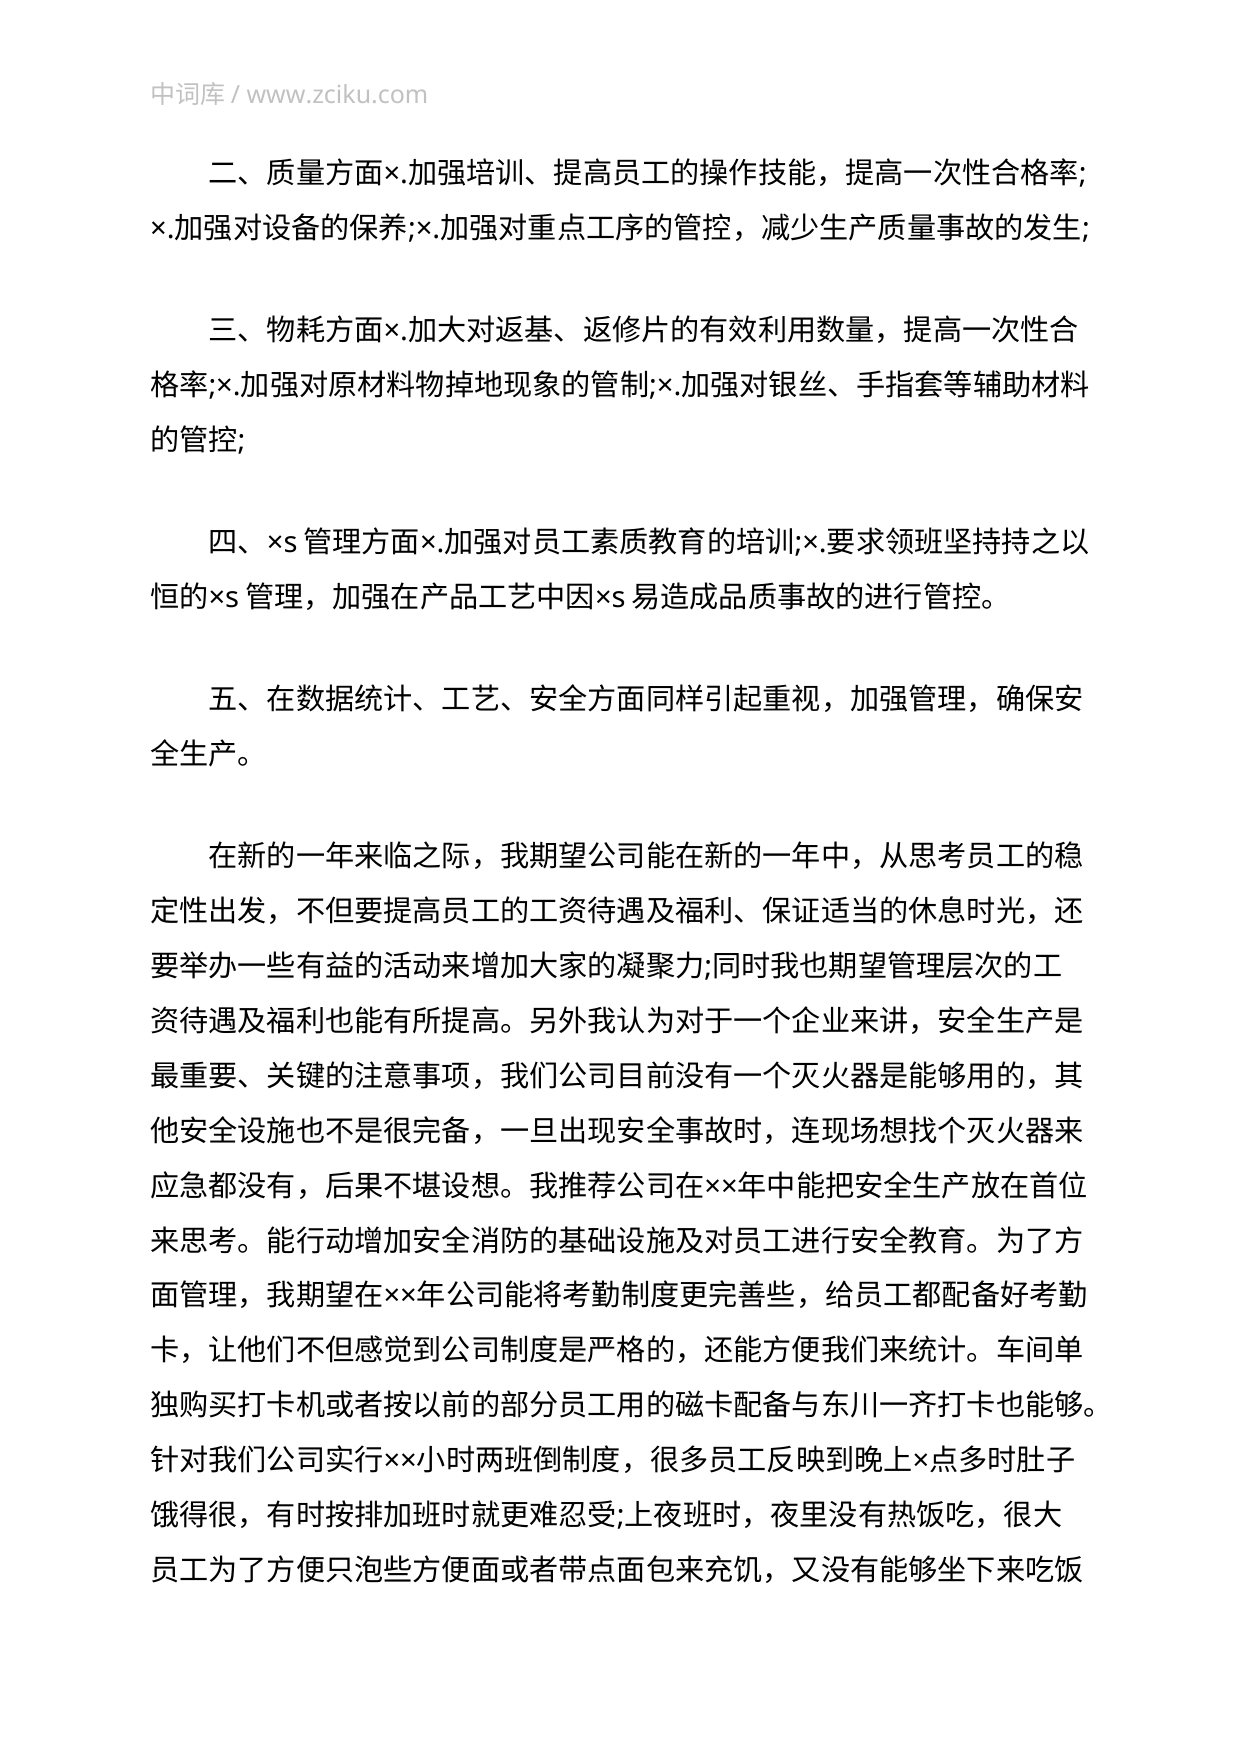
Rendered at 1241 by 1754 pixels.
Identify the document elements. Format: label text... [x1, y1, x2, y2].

text 五、在数据统计、工艺、安全方面同样引起重视，加强管理，确保安全生产。 [150, 676, 1090, 773]
text 二、质量方面×.加强培训、提高员工的操作技能，提高一次性合格率;×.加强对设备的保养;×.加强对重点工序的管控，减少生产质量事故的发生; [150, 150, 1090, 247]
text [150, 833, 1090, 1589]
text 四、×s管理方面×.加强对员工素质教育的培训;×.要求领班坚持持之以恒的×s管理，加强在产品工艺中因×s易造成品质事故的进行管控。 [150, 519, 1090, 616]
text 三、物耗方面×.加大对返基、返修片的有效利用数量，提高一次性合格率;×.加强对原材料物掉地现象的管制;×.加强对银丝、手指套等辅助材料的管控; [150, 307, 1090, 459]
